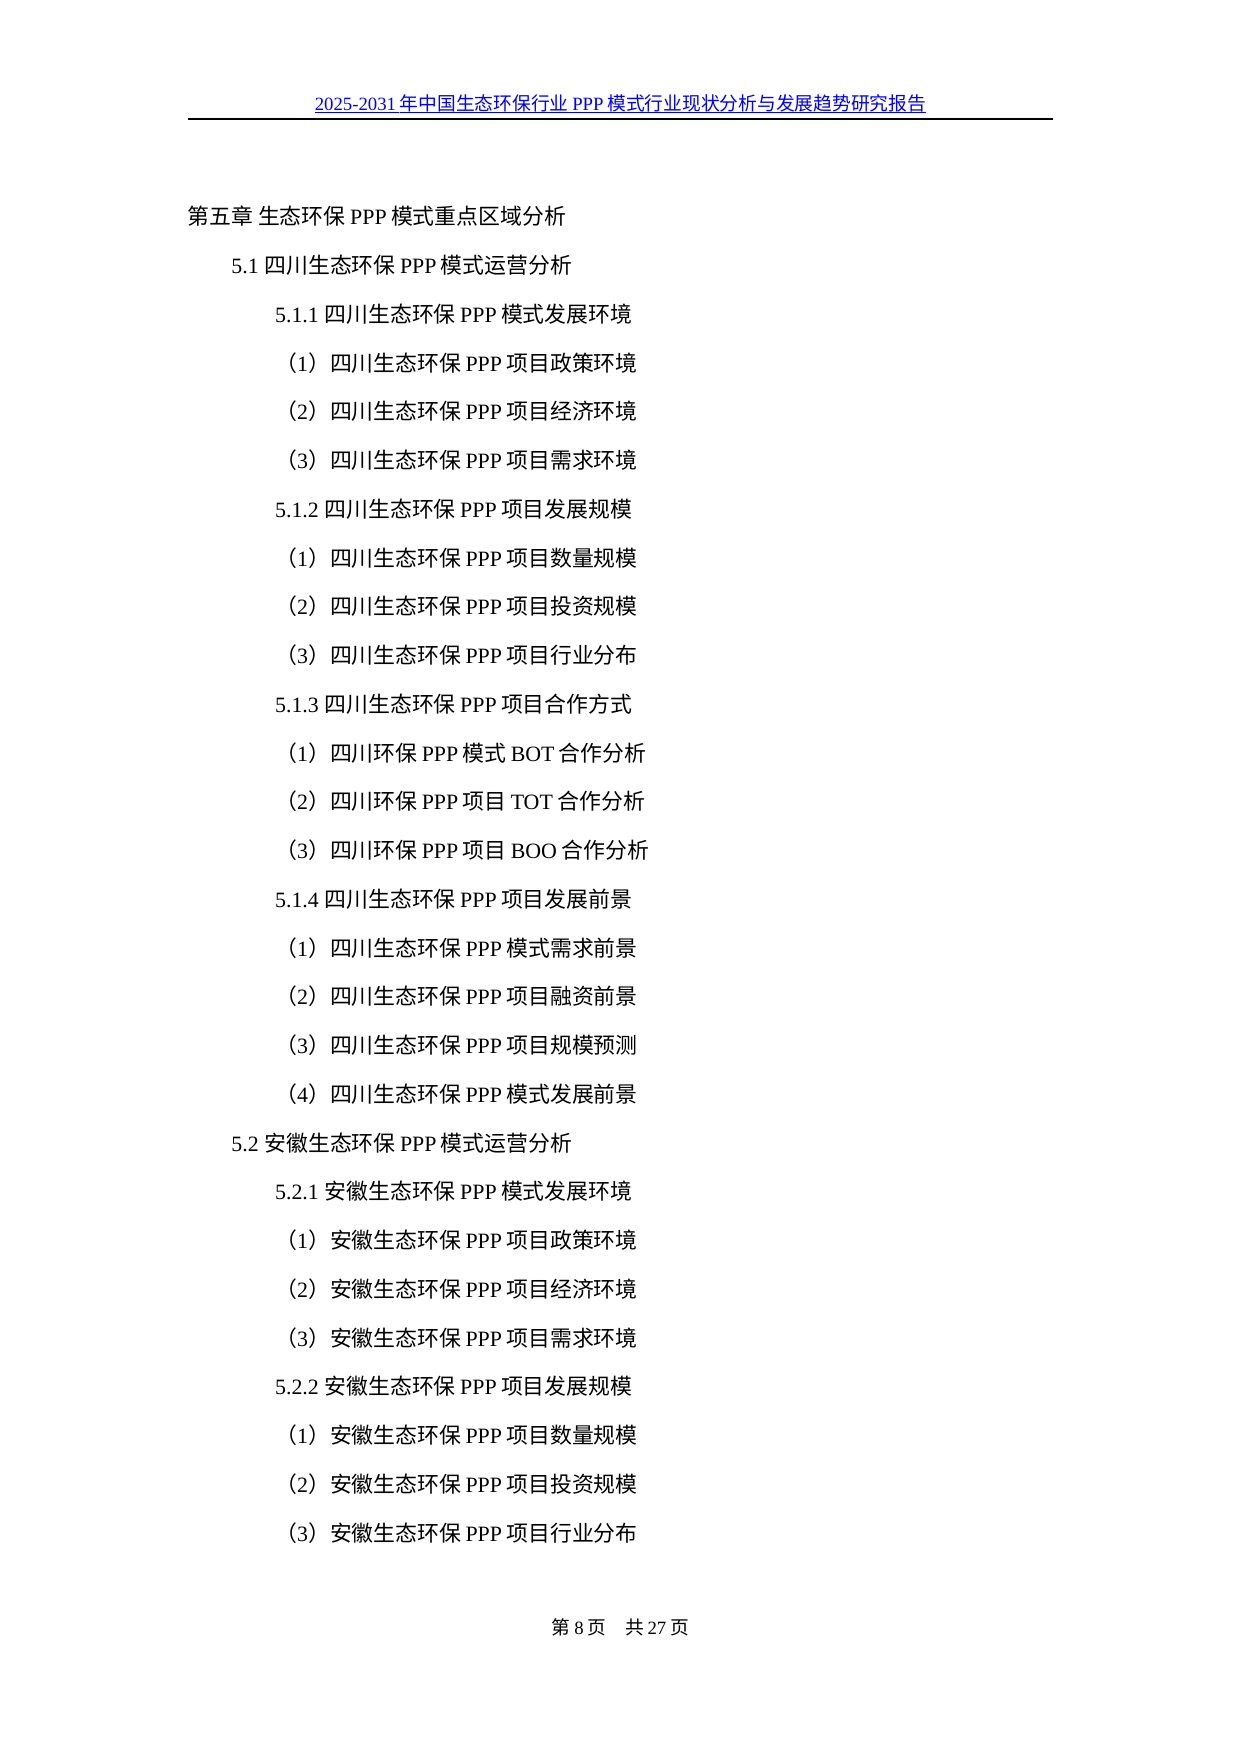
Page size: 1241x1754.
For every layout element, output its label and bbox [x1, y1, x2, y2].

text [187, 150, 1053, 1548]
